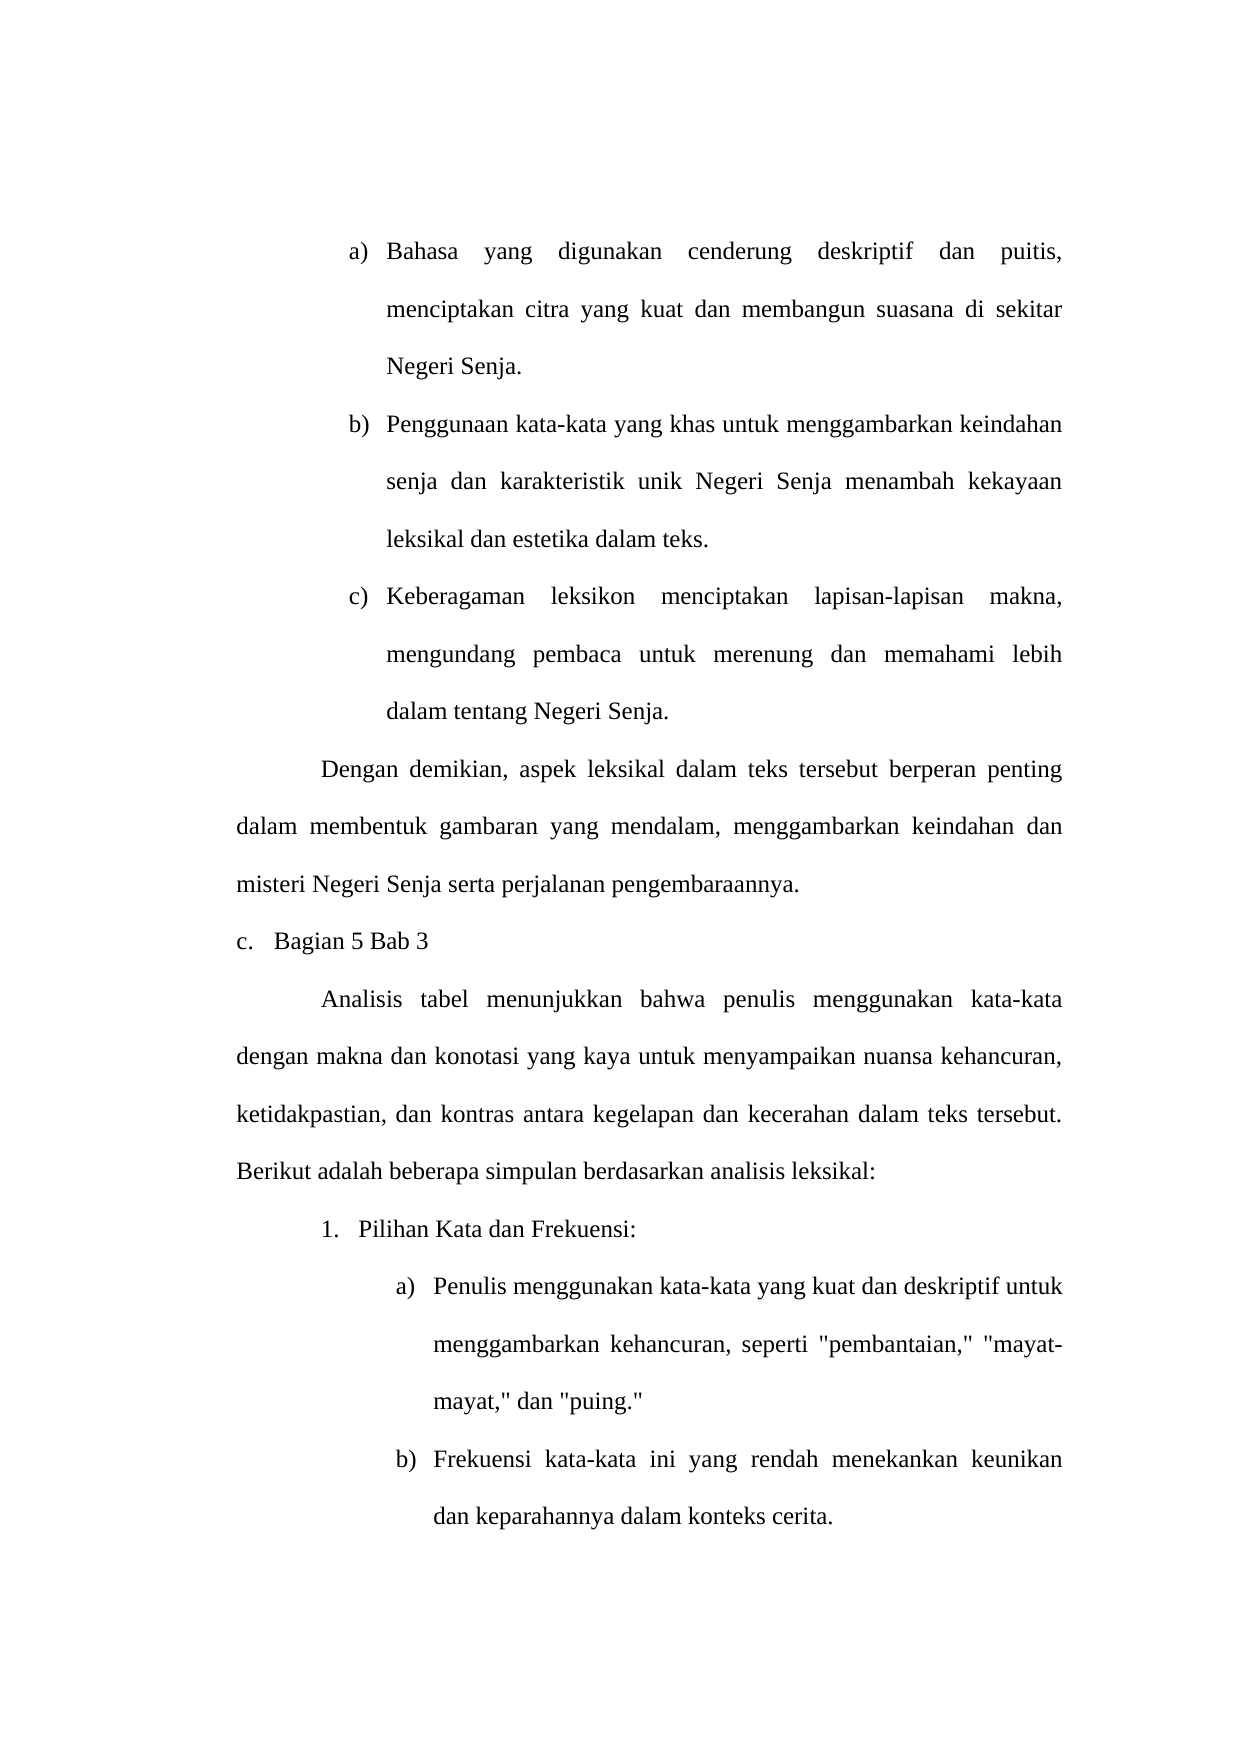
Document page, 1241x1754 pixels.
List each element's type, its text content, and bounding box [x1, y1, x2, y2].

list Penulis menggunakan kata-kata yang kuat dan deskriptif untuk menggambarkan kehancuran, seperti "pembantaian," "mayat-mayat," dan "puing." [396, 1271, 1063, 1415]
list Bahasa yang digunakan cenderung deskriptif dan puitis, menciptakan citra yang kuat dan membangun suasana di sekitar Negeri Senja. [349, 236, 1063, 380]
text Analisis tabel menunjukkan bahwa penulis menggunakan kata-kata dengan makna dan konotasi yang kaya untuk menyampaikan nuansa kehancuran, ketidakpastian, dan kontras antara kegelapan dan kecerahan dalam teks tersebut. Berikut adalah beberapa simpulan berdasarkan analisis leksikal: [236, 984, 1063, 1185]
list Penggunaan kata-kata yang khas untuk menggambarkan keindahan senja dan karakteristik unik Negeri Senja menambah kekayaan leksikal dan estetika dalam teks. [349, 409, 1063, 552]
text Dengan demikian, aspek leksikal dalam teks tersebut berperan penting dalam membentuk gambaran yang mendalam, menggambarkan keindahan dan misteri Negeri Senja serta perjalanan pengembaraannya. [236, 754, 1063, 897]
list Pilihan Kata dan Frekuensi: [321, 1214, 1063, 1242]
list Frekuensi kata-kata ini yang rendah menekankan keunikan dan keparahannya dalam konteks cerita. [396, 1444, 1063, 1530]
list Bagian 5 Bab 3 [236, 926, 1063, 955]
list Keberagaman leksikon menciptakan lapisan-lapisan makna, mengundang pembaca untuk merenung dan memahami lebih dalam tentang Negeri Senja. [349, 581, 1063, 725]
